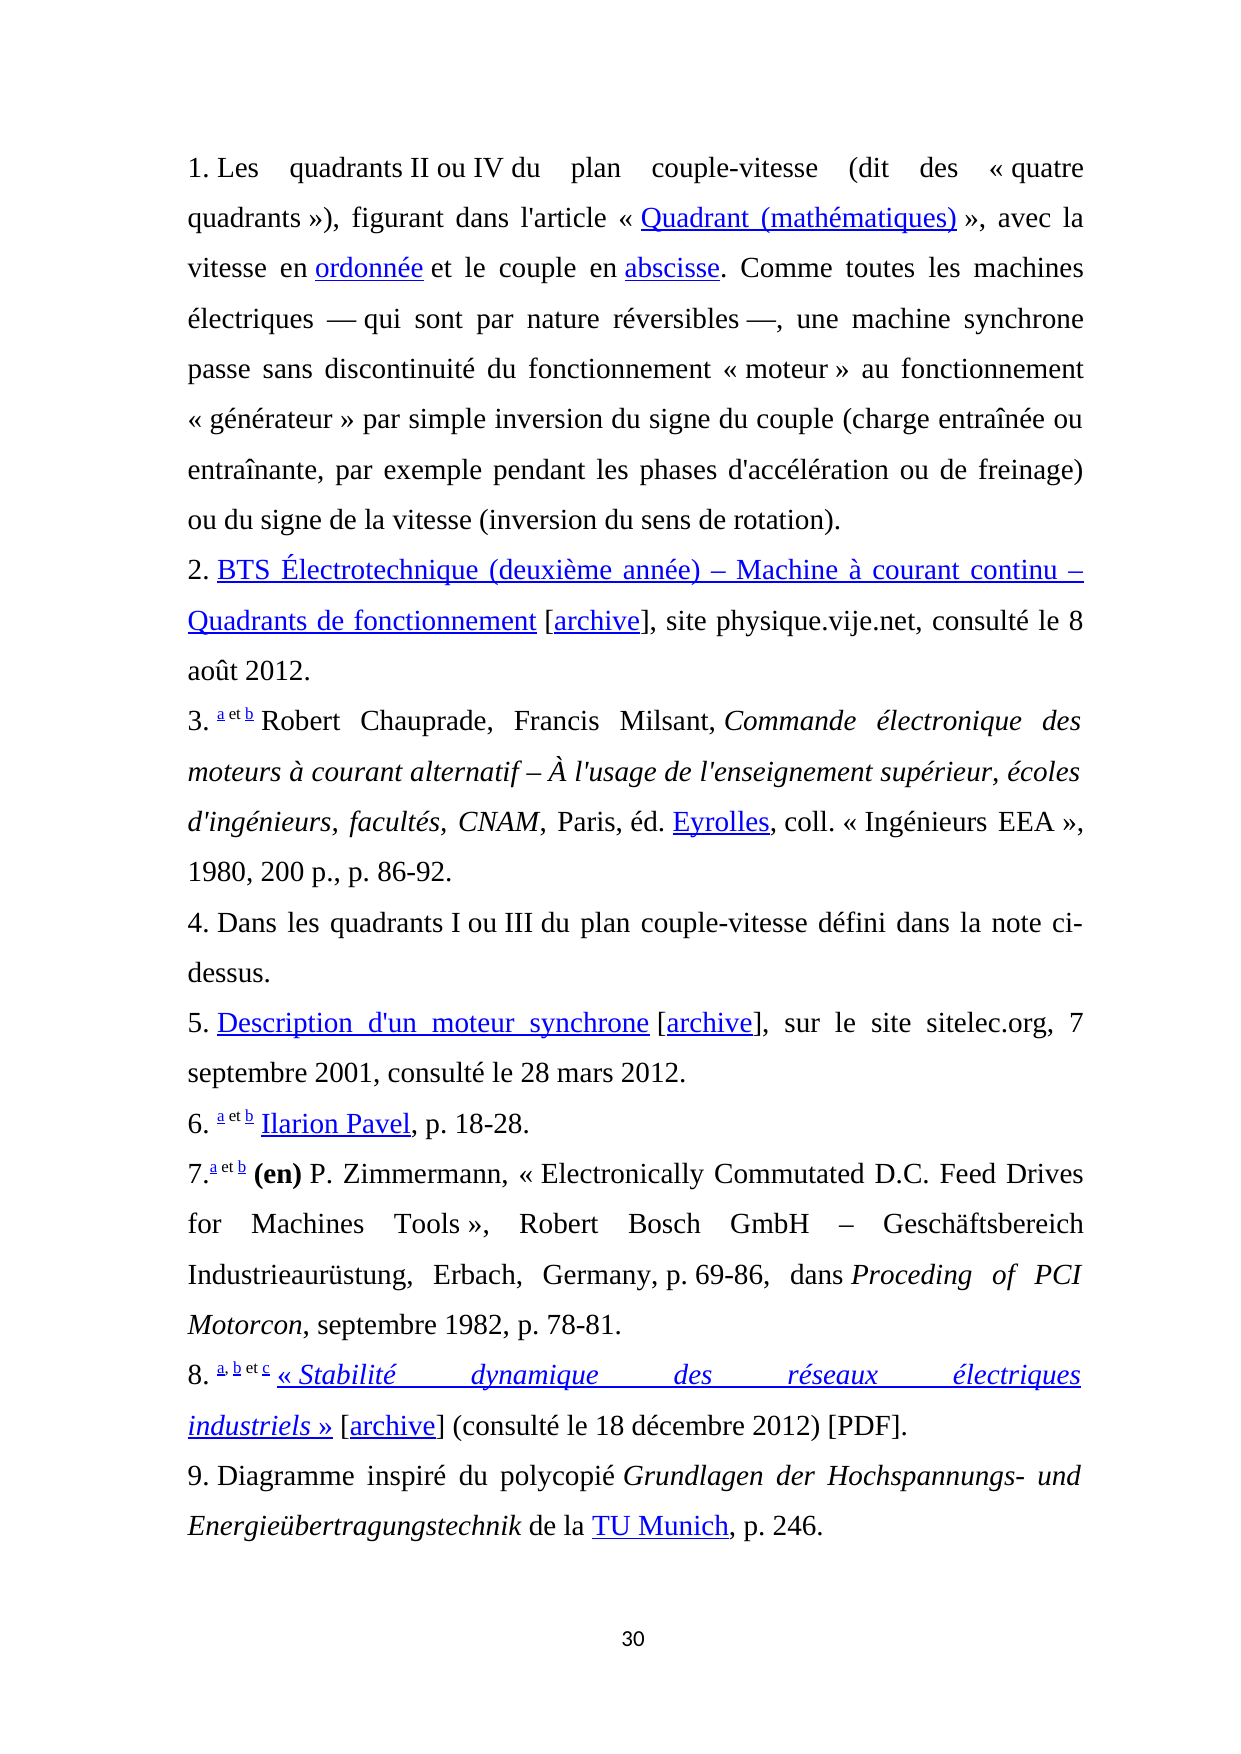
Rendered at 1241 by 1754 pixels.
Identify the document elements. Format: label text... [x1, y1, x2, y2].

list a, b et c « Stabilité dynamique des réseaux électriques industriels » [archive] (consulté le 18 décembre 2012) [PDF]. [187, 1357, 1084, 1441]
list BTS Électrotechnique (deuxième année) – Machine à courant continu – Quadrants de fonctionnement [archive], site physique.vije.net, consulté le 8 août 2012. [187, 552, 1084, 687]
list Les quadrants II ou IV du plan couple-vitesse (dit des « quatre quadrants »), figurant dans l'article « Quadrant (mathématiques) », avec la vitesse en ordonnée et le couple en abscisse. Comme toutes les machines électriques — qui sont par nature réversibles —, une machine synchrone passe sans discontinuité du fonctionnement « moteur » au fonctionnement « générateur » par simple inversion du signe du couple (charge entraînée ou entraînante, par exemple pendant les phases d'accélération ou de freinage) ou du signe de la vitesse (inversion du sens de rotation). [187, 150, 1084, 536]
list Diagramme inspiré du polycopié Grundlagen der Hochspannungs- und Energieübertragungstechnik de la TU Munich, p. 246. [187, 1458, 1084, 1542]
list Dans les quadrants I ou III du plan couple-vitesse défini dans la note ci-dessus. [187, 905, 1084, 988]
list a et b Ilarion Pavel, p. 18-28. [187, 1106, 1084, 1139]
list a et b (en) P. Zimmermann, « Electronically Commutated D.C. Feed Drives for Machines Tools », Robert Bosch GmbH – Geschäftsbereich Industrieaurüstung, Erbach, Germany, p. 69-86, dans Proceding of PCI Motorcon, septembre 1982, p. 78-81. [187, 1156, 1084, 1341]
list a et b Robert Chauprade, Francis Milsant, Commande électronique des moteurs à courant alternatif – À l'usage de l'enseignement supérieur, écoles d'ingénieurs, facultés, CNAM, Paris, éd. Eyrolles, coll. « Ingénieurs EEA », 1980, 200 p., p. 86-92. [187, 703, 1084, 888]
list Description d'un moteur synchrone [archive], sur le site sitelec.org, 7 septembre 2001, consulté le 28 mars 2012. [187, 1005, 1084, 1089]
